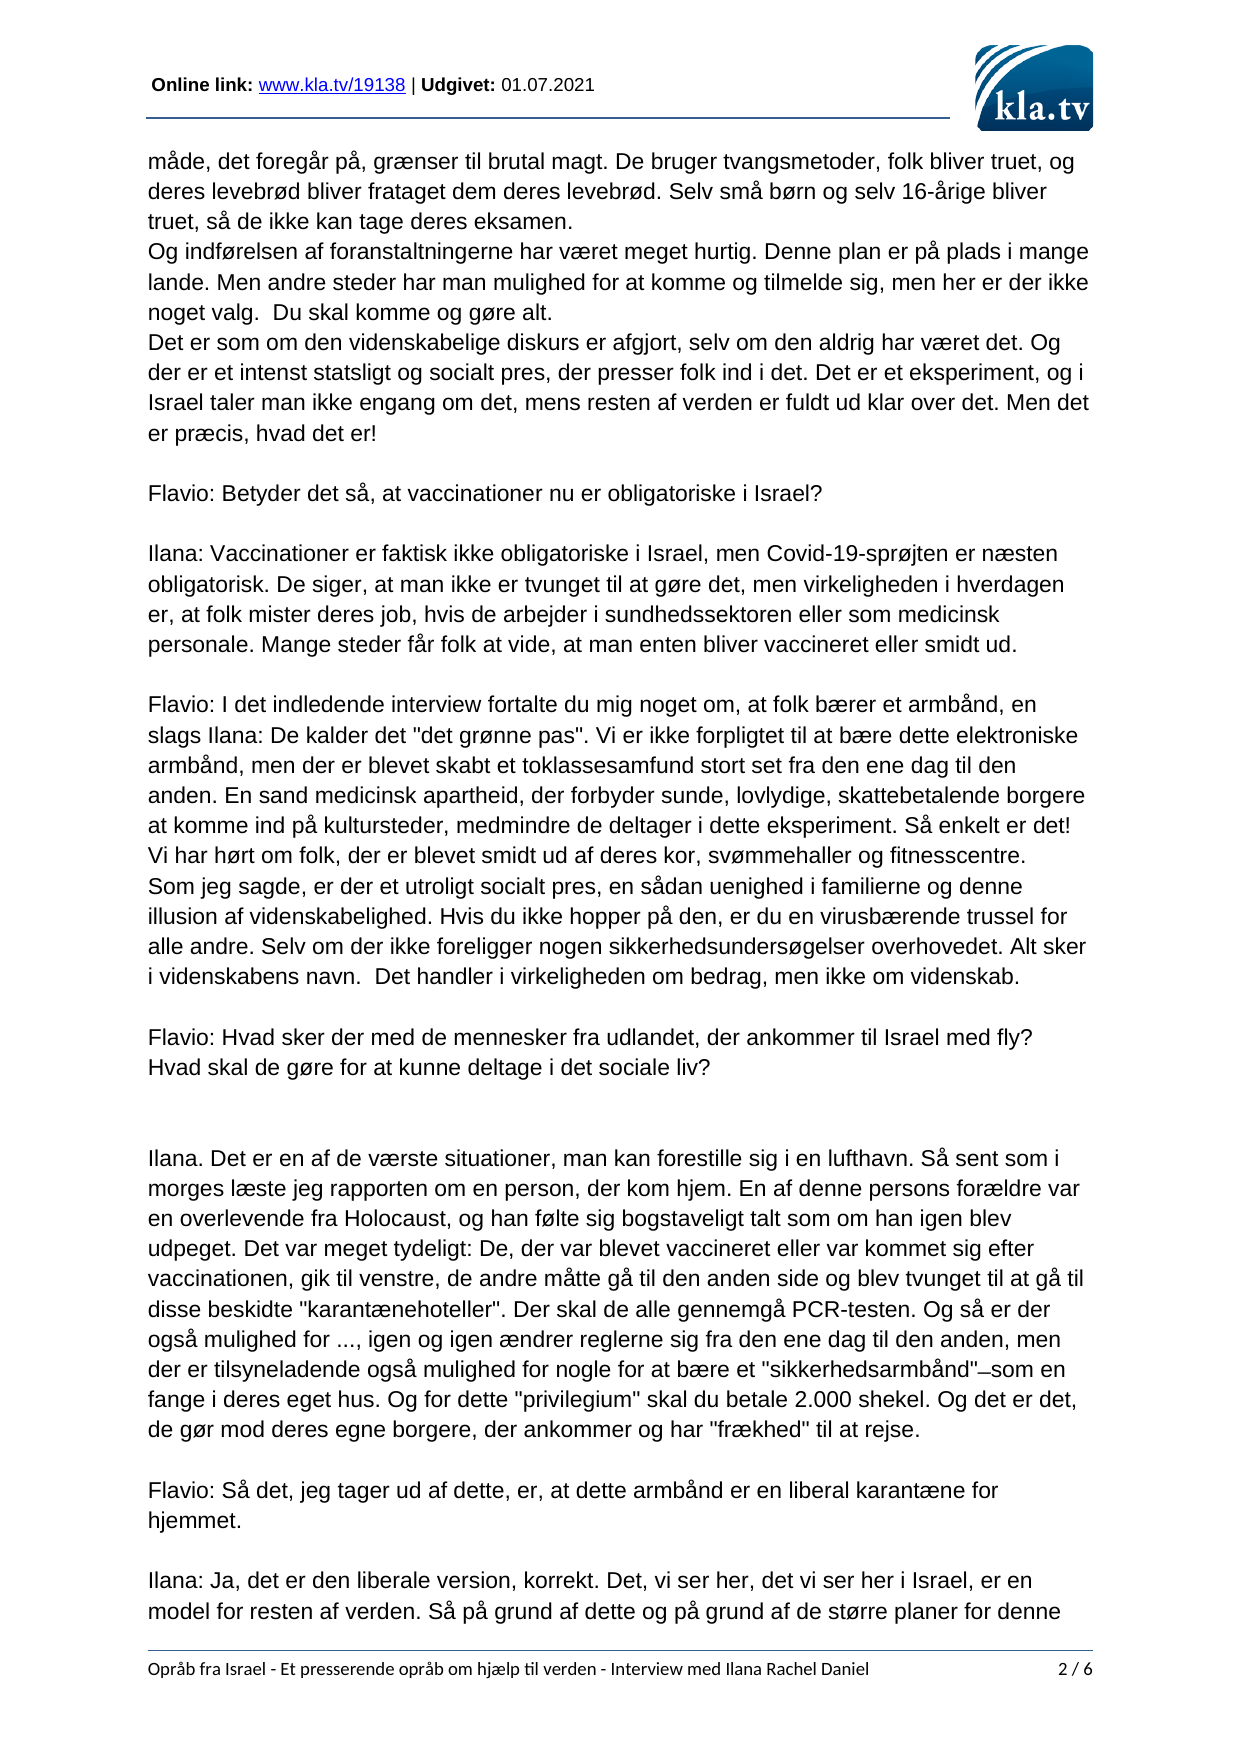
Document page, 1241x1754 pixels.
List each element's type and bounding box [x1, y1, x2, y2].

text [148, 148, 1093, 1624]
